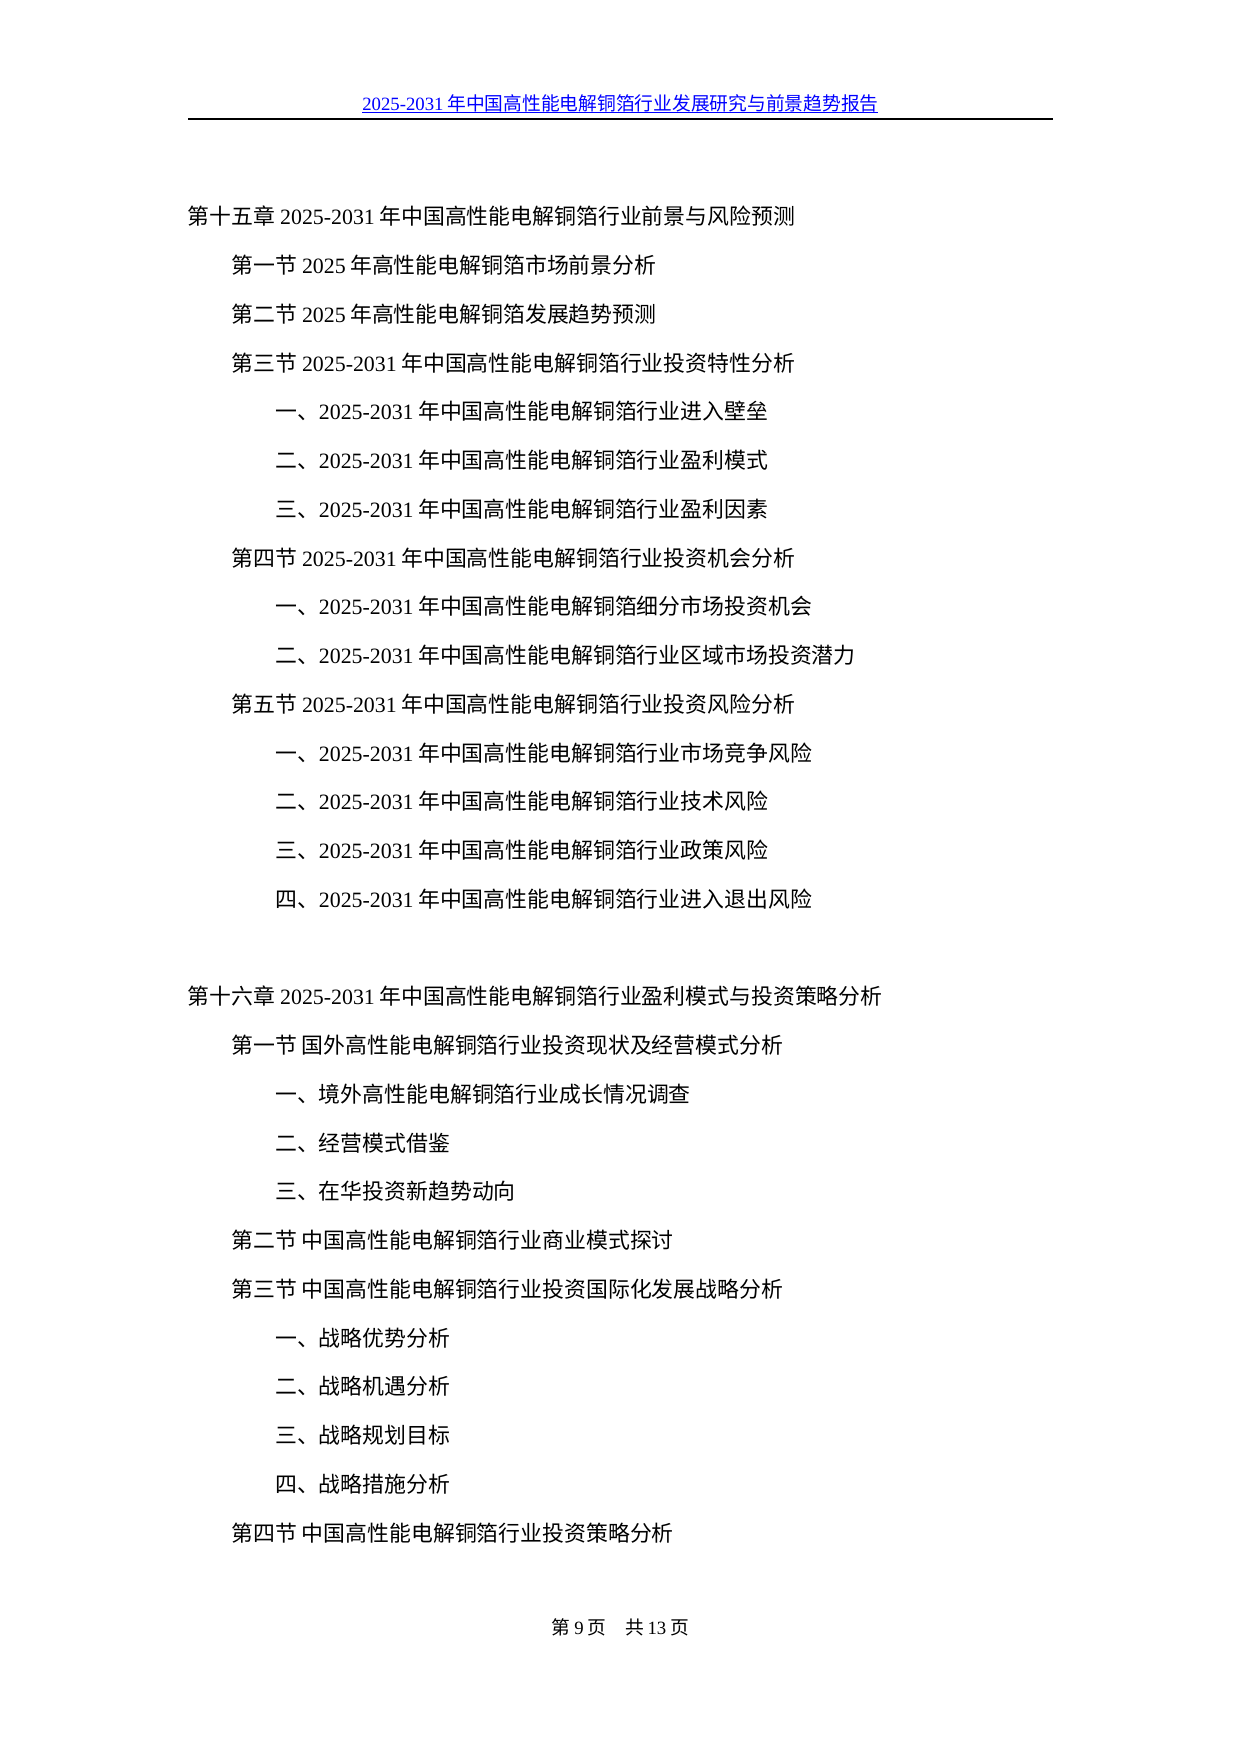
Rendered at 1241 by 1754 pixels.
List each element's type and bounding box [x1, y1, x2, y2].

text [187, 150, 1053, 1548]
